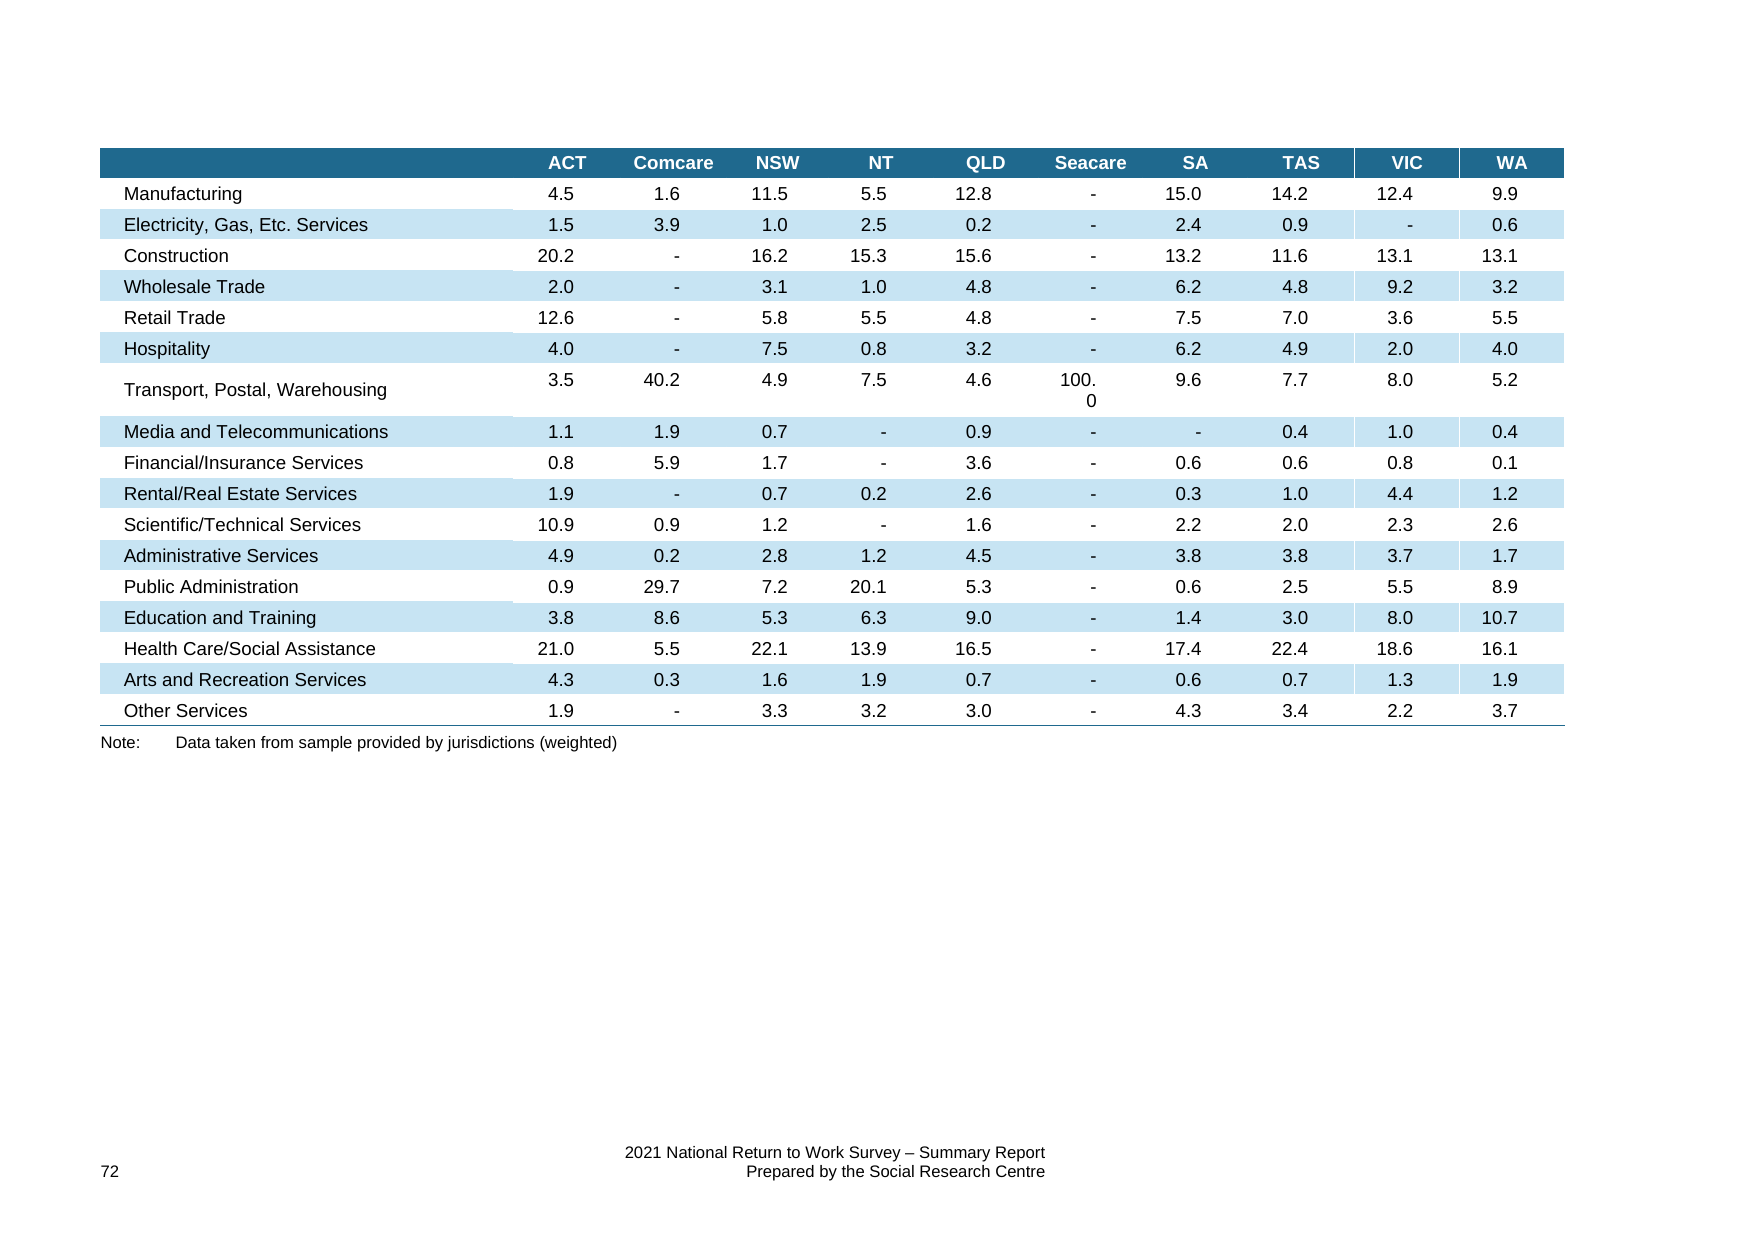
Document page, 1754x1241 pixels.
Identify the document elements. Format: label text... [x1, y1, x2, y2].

text Note: Data taken from sample provided by jurisdictions (weighted) [100, 732, 1606, 752]
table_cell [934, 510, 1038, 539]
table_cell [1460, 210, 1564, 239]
table_header [100, 148, 514, 178]
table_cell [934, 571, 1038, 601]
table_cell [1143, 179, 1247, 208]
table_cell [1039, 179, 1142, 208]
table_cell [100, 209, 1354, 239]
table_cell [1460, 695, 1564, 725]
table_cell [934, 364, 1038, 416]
table_header QLD [933, 148, 1038, 178]
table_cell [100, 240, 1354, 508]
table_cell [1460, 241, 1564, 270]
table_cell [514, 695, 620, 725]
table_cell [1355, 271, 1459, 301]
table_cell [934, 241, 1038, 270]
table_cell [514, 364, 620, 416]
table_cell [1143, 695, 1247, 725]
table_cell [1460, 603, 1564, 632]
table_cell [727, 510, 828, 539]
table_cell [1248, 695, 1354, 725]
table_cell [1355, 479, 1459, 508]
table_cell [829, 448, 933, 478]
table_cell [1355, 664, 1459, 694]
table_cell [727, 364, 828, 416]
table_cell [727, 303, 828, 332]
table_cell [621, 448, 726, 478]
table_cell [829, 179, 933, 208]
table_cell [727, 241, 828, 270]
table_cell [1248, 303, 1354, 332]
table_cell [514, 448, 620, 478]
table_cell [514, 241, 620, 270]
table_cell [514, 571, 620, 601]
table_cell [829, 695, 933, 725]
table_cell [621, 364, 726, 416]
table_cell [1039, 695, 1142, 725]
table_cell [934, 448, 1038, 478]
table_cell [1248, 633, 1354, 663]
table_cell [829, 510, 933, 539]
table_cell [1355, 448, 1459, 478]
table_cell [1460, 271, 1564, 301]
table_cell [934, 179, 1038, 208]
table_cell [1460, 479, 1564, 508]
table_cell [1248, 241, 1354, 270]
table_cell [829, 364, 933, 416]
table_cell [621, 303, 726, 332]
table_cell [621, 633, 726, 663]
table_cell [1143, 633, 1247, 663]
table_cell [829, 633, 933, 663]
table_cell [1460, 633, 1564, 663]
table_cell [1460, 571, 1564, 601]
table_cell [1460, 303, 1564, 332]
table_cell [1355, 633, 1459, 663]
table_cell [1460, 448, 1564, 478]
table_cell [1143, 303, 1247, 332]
table_header Comcare [621, 148, 726, 178]
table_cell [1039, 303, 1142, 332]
table_header ACT [514, 148, 621, 178]
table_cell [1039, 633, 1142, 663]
table_header WA [1460, 148, 1564, 178]
table_header Seacare [1038, 148, 1143, 178]
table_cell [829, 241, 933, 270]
table_header SA [1143, 148, 1248, 178]
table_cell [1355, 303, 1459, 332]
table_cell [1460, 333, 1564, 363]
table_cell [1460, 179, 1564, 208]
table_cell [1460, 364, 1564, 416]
table_header NT [828, 148, 933, 178]
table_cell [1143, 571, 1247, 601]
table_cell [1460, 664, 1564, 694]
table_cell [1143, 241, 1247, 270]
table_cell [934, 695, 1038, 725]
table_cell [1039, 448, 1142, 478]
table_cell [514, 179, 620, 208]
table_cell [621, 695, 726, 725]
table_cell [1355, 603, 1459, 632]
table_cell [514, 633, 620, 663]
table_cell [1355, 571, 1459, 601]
table_header VIC [1355, 148, 1459, 178]
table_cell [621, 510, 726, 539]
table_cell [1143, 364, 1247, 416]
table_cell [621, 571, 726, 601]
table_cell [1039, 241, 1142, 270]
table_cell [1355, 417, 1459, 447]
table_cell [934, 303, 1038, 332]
table_header TAS [1248, 148, 1354, 178]
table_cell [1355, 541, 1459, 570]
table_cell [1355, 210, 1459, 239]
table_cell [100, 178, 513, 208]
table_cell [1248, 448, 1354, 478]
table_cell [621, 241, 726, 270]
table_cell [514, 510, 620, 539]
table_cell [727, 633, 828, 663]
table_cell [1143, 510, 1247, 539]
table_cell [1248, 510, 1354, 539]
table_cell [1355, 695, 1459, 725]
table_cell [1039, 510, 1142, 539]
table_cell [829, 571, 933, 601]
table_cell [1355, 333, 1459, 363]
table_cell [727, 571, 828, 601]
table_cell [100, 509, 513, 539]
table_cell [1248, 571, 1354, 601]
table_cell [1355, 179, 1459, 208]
table_header NSW [726, 148, 828, 178]
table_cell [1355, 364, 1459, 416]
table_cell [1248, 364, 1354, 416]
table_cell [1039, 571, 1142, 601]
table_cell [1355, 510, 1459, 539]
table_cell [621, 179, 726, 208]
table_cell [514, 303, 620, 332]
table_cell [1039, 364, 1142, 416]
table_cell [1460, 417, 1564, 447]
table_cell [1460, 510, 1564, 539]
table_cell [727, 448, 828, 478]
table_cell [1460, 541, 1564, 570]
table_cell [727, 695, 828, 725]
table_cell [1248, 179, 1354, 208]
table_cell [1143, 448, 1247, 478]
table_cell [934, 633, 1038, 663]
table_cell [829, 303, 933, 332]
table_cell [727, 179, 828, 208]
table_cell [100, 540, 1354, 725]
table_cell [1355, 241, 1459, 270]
